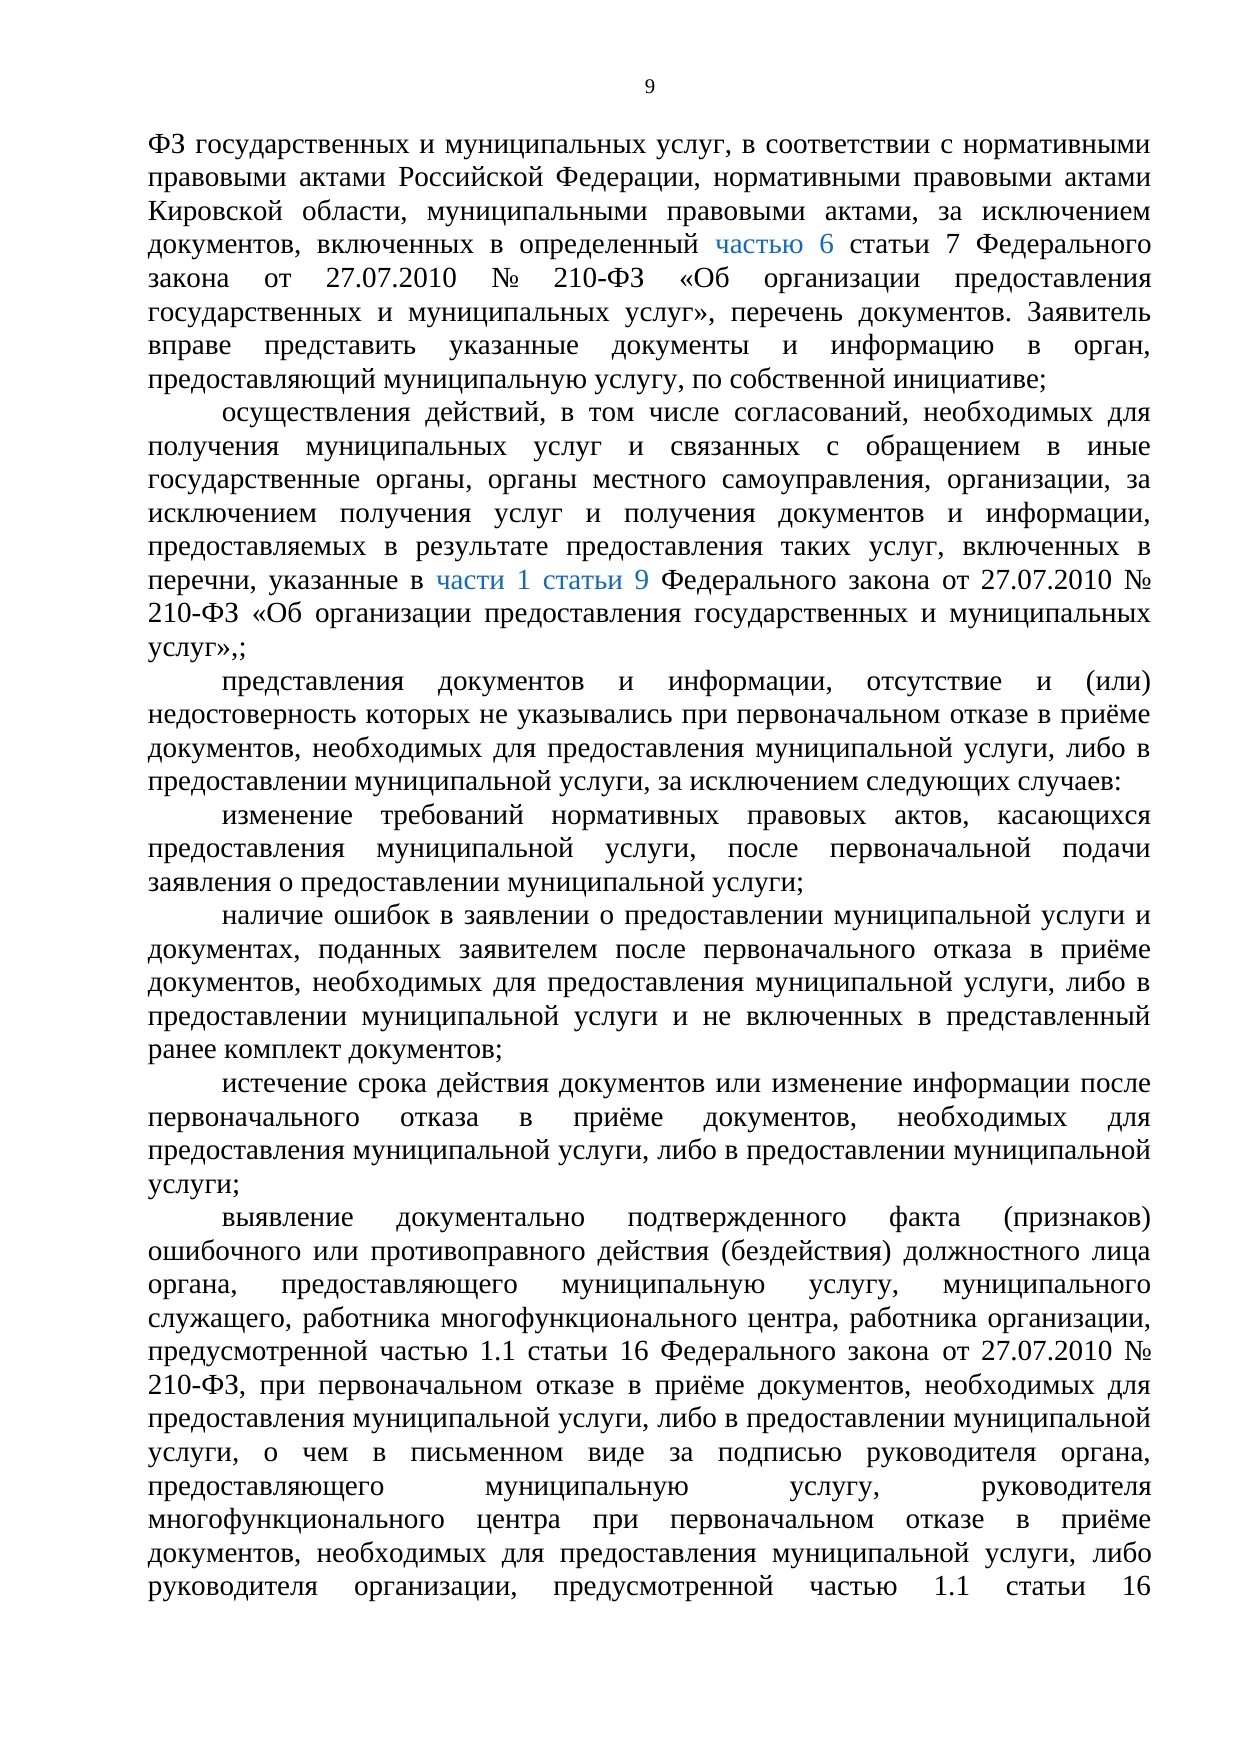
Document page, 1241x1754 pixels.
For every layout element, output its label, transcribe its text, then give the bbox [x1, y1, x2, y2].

text осуществления действий, в том числе согласований, необходимых для получения муниципальных услуг и связанных с обращением в иные государственные органы, органы местного самоуправления, организации, за исключением получения услуг и получения документов и информации, предоставляемых в результате предоставления таких услуг, включенных в перечни, указанные в части 1 статьи 9 Федерального закона от 27.07.2010 № 210-ФЗ «Об организации предоставления государственных и муниципальных услуг»,; [148, 394, 1152, 663]
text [148, 126, 1152, 394]
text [148, 1199, 1152, 1602]
text наличие ошибок в заявлении о предоставлении муниципальной услуги и документах, поданных заявителем после первоначального отказа в приёме документов, необходимых для предоставления муниципальной услуги, либо в предоставлении муниципальной услуги и не включенных в представленный ранее комплект документов; [148, 897, 1152, 1065]
text истечение срока действия документов или изменение информации после первоначального отказа в приёме документов, необходимых для предоставления муниципальной услуги, либо в предоставлении муниципальной услуги; [148, 1065, 1152, 1199]
text представления документов и информации, отсутствие и (или) недостоверность которых не указывались при первоначальном отказе в приёме документов, необходимых для предоставления муниципальной услуги, либо в предоставлении муниципальной услуги, за исключением следующих случаев: [148, 663, 1152, 797]
text изменение требований нормативных правовых актов, касающихся предоставления муниципальной услуги, после первоначальной подачи заявления о предоставлении муниципальной услуги; [148, 797, 1152, 897]
